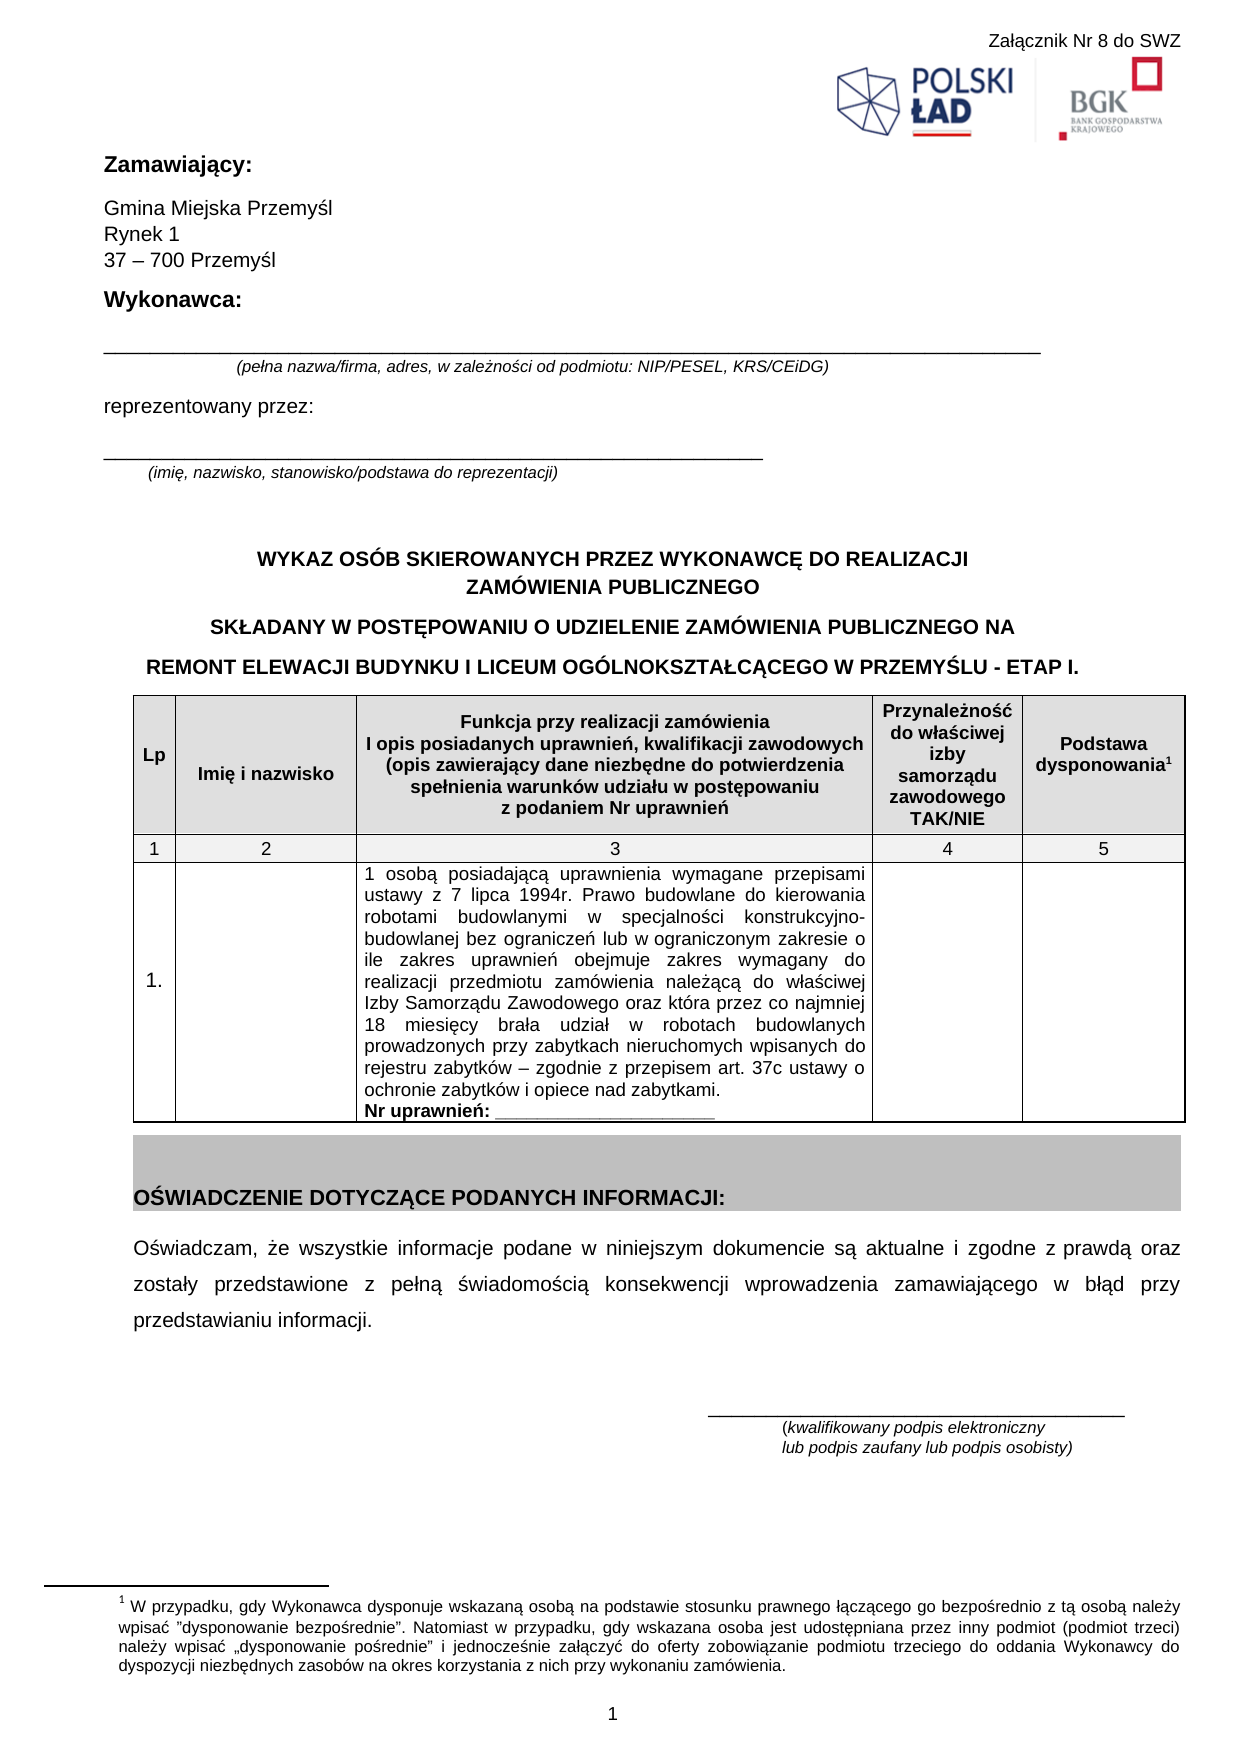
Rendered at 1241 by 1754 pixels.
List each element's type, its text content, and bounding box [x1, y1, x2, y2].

text SKŁADANY W POSTĘPOWANIU O UDZIELENIE ZAMÓWIENIA PUBLICZNEGO NA [44, 615, 1181, 639]
table_header Przynależność do właściwej izby samorządu zawodowego TAK/NIE [873, 696, 1022, 833]
text (kwalifikowany podpis elektroniczny [708, 1418, 1181, 1437]
table_cell 4 [873, 835, 1022, 862]
table_header Funkcja przy realizacji zamówienia I opis posiadanych uprawnień, kwalifikacji zawodowych (opis zawierający dane niezbędne do potwierdzenia spełnienia warunków udziału w postępowaniu z podaniem Nr uprawnień [357, 696, 872, 833]
table_cell [176, 863, 356, 1121]
text Zamawiający: [44, 151, 1181, 177]
table_cell [873, 863, 1022, 1121]
text ZAMÓWIENIA PUBLICZNEGO [44, 575, 1181, 599]
text reprezentowany przez: [44, 394, 1181, 418]
text 37 – 700 Przemyśl [44, 248, 1181, 272]
text _________________________________________________________________________________ [44, 331, 1181, 355]
text REMONT ELEWACJI BUDYNKU I LICEUM OGÓLNOKSZTAŁCĄCEGO W PRZEMYŚLU - ETAP I. [44, 655, 1181, 679]
text Rynek 1 [44, 222, 1181, 246]
text (pełna nazwa/firma, adres, w zależności od podmiotu: NIP/PESEL, KRS/CEiDG) [177, 357, 1181, 376]
text WYKAZ OSÓB SKIEROWANYCH PRZEZ WYKONAWCĘ DO REALIZACJI [44, 547, 1181, 571]
picture [828, 51, 1182, 151]
text (imię, nazwisko, stanowisko/podstawa do reprezentacji) [89, 463, 1181, 482]
text Wykonawca: [44, 286, 1181, 312]
text OŚWIADCZENIE DOTYCZĄCE PODANYCH INFORMACJI: [133, 1185, 1181, 1211]
table_cell 1 [134, 835, 175, 862]
table_cell 3 [357, 835, 872, 862]
text Gmina Miejska Przemyśl [44, 196, 1181, 220]
table_header Lp [134, 696, 175, 833]
table_header Imię i nazwisko [176, 696, 356, 833]
table_cell [1023, 863, 1184, 1121]
table_cell 1. [134, 863, 175, 1121]
table_cell 2 [176, 835, 356, 862]
text Oświadczam, że wszystkie informacje podane w niniejszym dokumencie są aktualne i zgodne z prawdą oraz zostały przedstawione z pełną świadomością konsekwencji wprowadzenia zamawiającego w błąd przy przedstawianiu informacji. [133, 1236, 1181, 1331]
text ____________________________________ [708, 1394, 1181, 1418]
text _________________________________________________________ [44, 437, 1181, 461]
text lub podpis zaufany lub podpis osobisty) [708, 1437, 1181, 1457]
table_cell 5 [1023, 835, 1184, 862]
table_header Podstawa dysponowania [1023, 696, 1184, 833]
table_cell 1 osobą posiadającą uprawnienia wymagane przepisami ustawy z 7 lipca 1994r. Prawo budowlane do kierowania robotami budowlanymi w specjalności konstrukcyjno-budowlanej bez ograniczeń lub w ograniczonym zakresie o ile zakres uprawnień obejmuje zakres wymagany do realizacji przedmiotu zamówienia należącą do właściwej Izby Samorządu Zawodowego oraz która przez co najmniej 18 miesięcy brała udział w robotach budowlanych prowadzonych przy zabytkach nieruchomych wpisanych do rejestru zabytków – zgodnie z przepisem art. 37c ustawy o ochronie zabytków i opiece nad zabytkami. Nr uprawnień: _____________________ [357, 863, 872, 1121]
